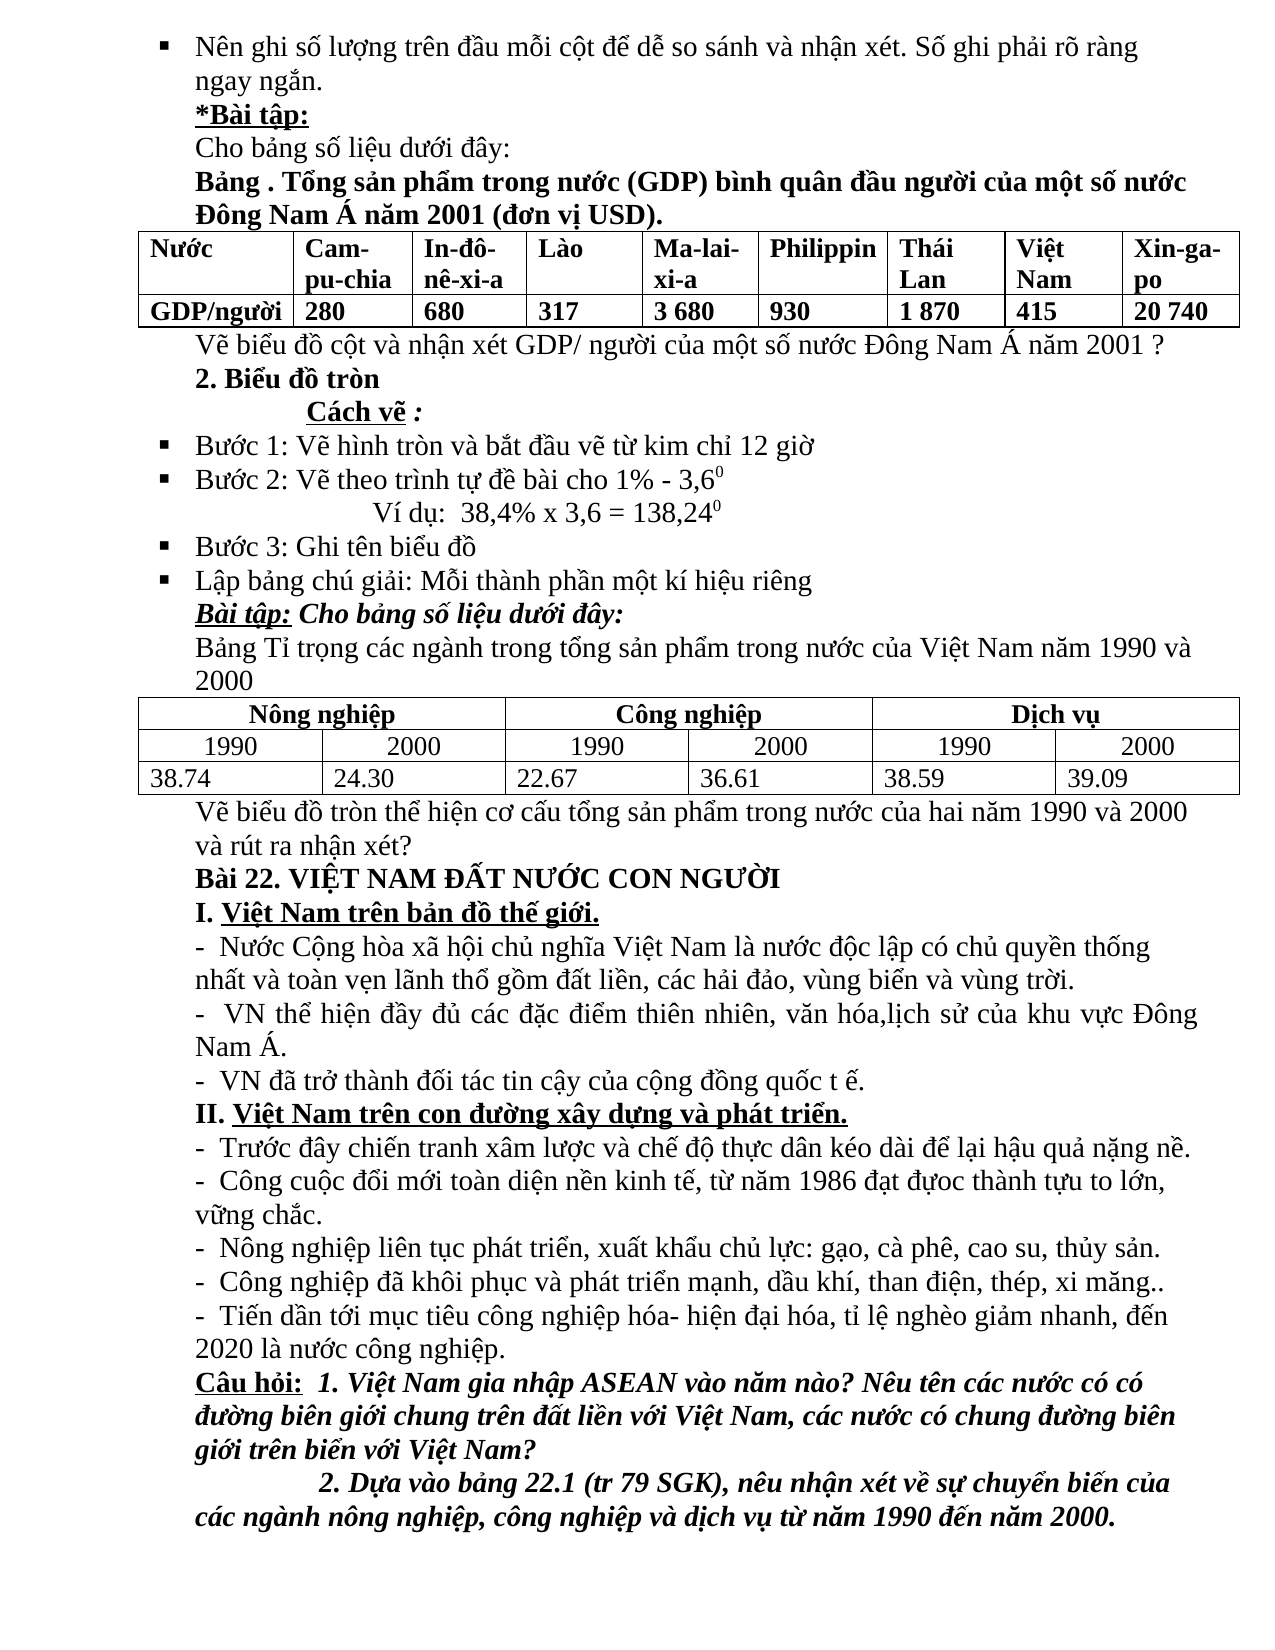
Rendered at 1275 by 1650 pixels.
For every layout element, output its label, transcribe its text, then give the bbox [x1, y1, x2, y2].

text - Nông nghiệp liên tục phát triển, xuất khẩu chủ lực: gạo, cà phê, cao su, thủy sản. [195, 1231, 1198, 1264]
table_cell 1990 [506, 730, 688, 761]
table_header Việt Nam [1006, 232, 1122, 294]
table_header Cam-pu-chia [294, 232, 412, 294]
table_cell 680 [413, 295, 526, 326]
text Ví dụ: 38,4% x 3,6 = 138,240 [195, 495, 1198, 529]
table_cell 280 [294, 295, 412, 326]
table_cell 20 740 [1123, 295, 1239, 326]
table_cell 1990 [873, 730, 1055, 761]
table_cell 39.09 [1056, 762, 1239, 793]
table_header Dịch vụ [873, 698, 1239, 729]
text - Công nghiệp đã khôi phục và phát triển mạnh, dầu khí, than điện, thép, xi măng.. [195, 1264, 1198, 1298]
text I. Việt Nam trên bản đồ thế giới. [195, 895, 1198, 929]
table_cell 930 [759, 295, 887, 326]
list Bước 3: Ghi tên biểu đồ [157, 529, 1198, 563]
text Bảng Tỉ trọng các ngành trong tổng sản phẩm trong nước của Việt Nam năm 1990 và 2000 [195, 630, 1198, 697]
text Cho bảng số liệu dưới đây: [195, 130, 1198, 164]
table_header Philippin [759, 232, 887, 294]
table_cell 38.74 [139, 762, 322, 793]
text Bài tập: Cho bảng số liệu dưới đây: [195, 596, 1198, 630]
table_cell 415 [1006, 295, 1122, 326]
table_header In-đô-nê-xi-a [413, 232, 526, 294]
text - VN đã trở thành đối tác tin cậy của cộng đồng quốc t ế. [195, 1063, 1198, 1096]
list Bước 1: Vẽ hình tròn và bắt đầu vẽ từ kim chỉ 12 giờ [157, 428, 1198, 462]
text II. Việt Nam trên con đường xây dựng và phát triển. [195, 1096, 1198, 1130]
table_cell 2000 [689, 730, 872, 761]
text *Bài tập: [195, 97, 1198, 130]
text Câu hỏi: 1. Việt Nam gia nhập ASEAN vào năm nào? Nêu tên các nước có có đường biên giới chung trên đất liền với Việt Nam, các nước có chung đường biên giới trên biển với Việt Nam? [195, 1365, 1198, 1465]
table_cell 3 680 [643, 295, 758, 326]
table_cell 2000 [1056, 730, 1239, 761]
text 2. Biểu đồ tròn [195, 361, 1198, 394]
table_header Nông nghiệp [139, 698, 505, 729]
text - VN thể hiện đầy đủ các đặc điểm thiên nhiên, văn hóa,lịch sử của khu vực Đông Nam Á. [195, 996, 1198, 1063]
text Vẽ biểu đồ tròn thể hiện cơ cấu tổng sản phẩm trong nước của hai năm 1990 và 2000 và rút ra nhận xét? [195, 795, 1198, 862]
table_header Nước [139, 232, 293, 294]
table_header Lào [527, 232, 642, 294]
text Bảng . Tổng sản phẩm trong nước (GDP) bình quân đầu người của một số nước Đông Nam Á năm 2001 (đơn vị USD). [195, 164, 1198, 231]
table_header Thái Lan [888, 232, 1004, 294]
table_cell 1990 [139, 730, 322, 761]
text Cách vẽ : [306, 394, 1198, 428]
table_header Xin-ga-po [1123, 232, 1239, 294]
list Lập bảng chú giải: Mỗi thành phần một kí hiệu riêng [157, 563, 1198, 596]
text Vẽ biểu đồ cột và nhận xét GDP/ người của một số nước Đông Nam Á năm 2001 ? [195, 328, 1198, 361]
table_header Công nghiệp [506, 698, 872, 729]
table_cell 2000 [323, 730, 505, 761]
table_cell 1 870 [888, 295, 1004, 326]
table_cell 317 [527, 295, 642, 326]
list Nên ghi số lượng trên đầu mỗi cột để dễ so sánh và nhận xét. Số ghi phải rõ ràng ngay ngắn. [157, 29, 1198, 97]
text 2. Dựa vào bảng 22.1 (tr 79 SGK), nêu nhận xét về sự chuyển biến của các ngành nông nghiệp, công nghiệp và dịch vụ từ năm 1990 đến năm 2000. [195, 1465, 1198, 1532]
list Bước 2: Vẽ theo trình tự đề bài cho 1% - 3,60 [157, 462, 1198, 495]
table_cell 38.59 [873, 762, 1055, 793]
table_header Ma-lai-xi-a [643, 232, 758, 294]
table_cell 24.30 [323, 762, 505, 793]
text - Tiến dần tới mục tiêu công nghiệp hóa- hiện đại hóa, tỉ lệ nghèo giảm nhanh, đến 2020 là nước công nghiệp. [195, 1298, 1198, 1365]
table_cell GDP/người [139, 295, 293, 326]
text - Công cuộc đổi mới toàn diện nền kinh tế, từ năm 1986 đạt đựoc thành tựu to lớn, vững chắc. [195, 1163, 1198, 1231]
text Bài 22. VIỆT NAM ĐẤT NƯỚC CON NGƯỜI [195, 862, 1198, 895]
table_cell 22.67 [506, 762, 688, 793]
table_cell 36.61 [689, 762, 872, 793]
text - Trước đây chiến tranh xâm lược và chế độ thực dân kéo dài để lại hậu quả nặng nề. [195, 1130, 1198, 1163]
text - Nước Cộng hòa xã hội chủ nghĩa Việt Nam là nước độc lập có chủ quyền thống nhất và toàn vẹn lãnh thổ gồm đất liền, các hải đảo, vùng biển và vùng trời. [195, 929, 1198, 996]
